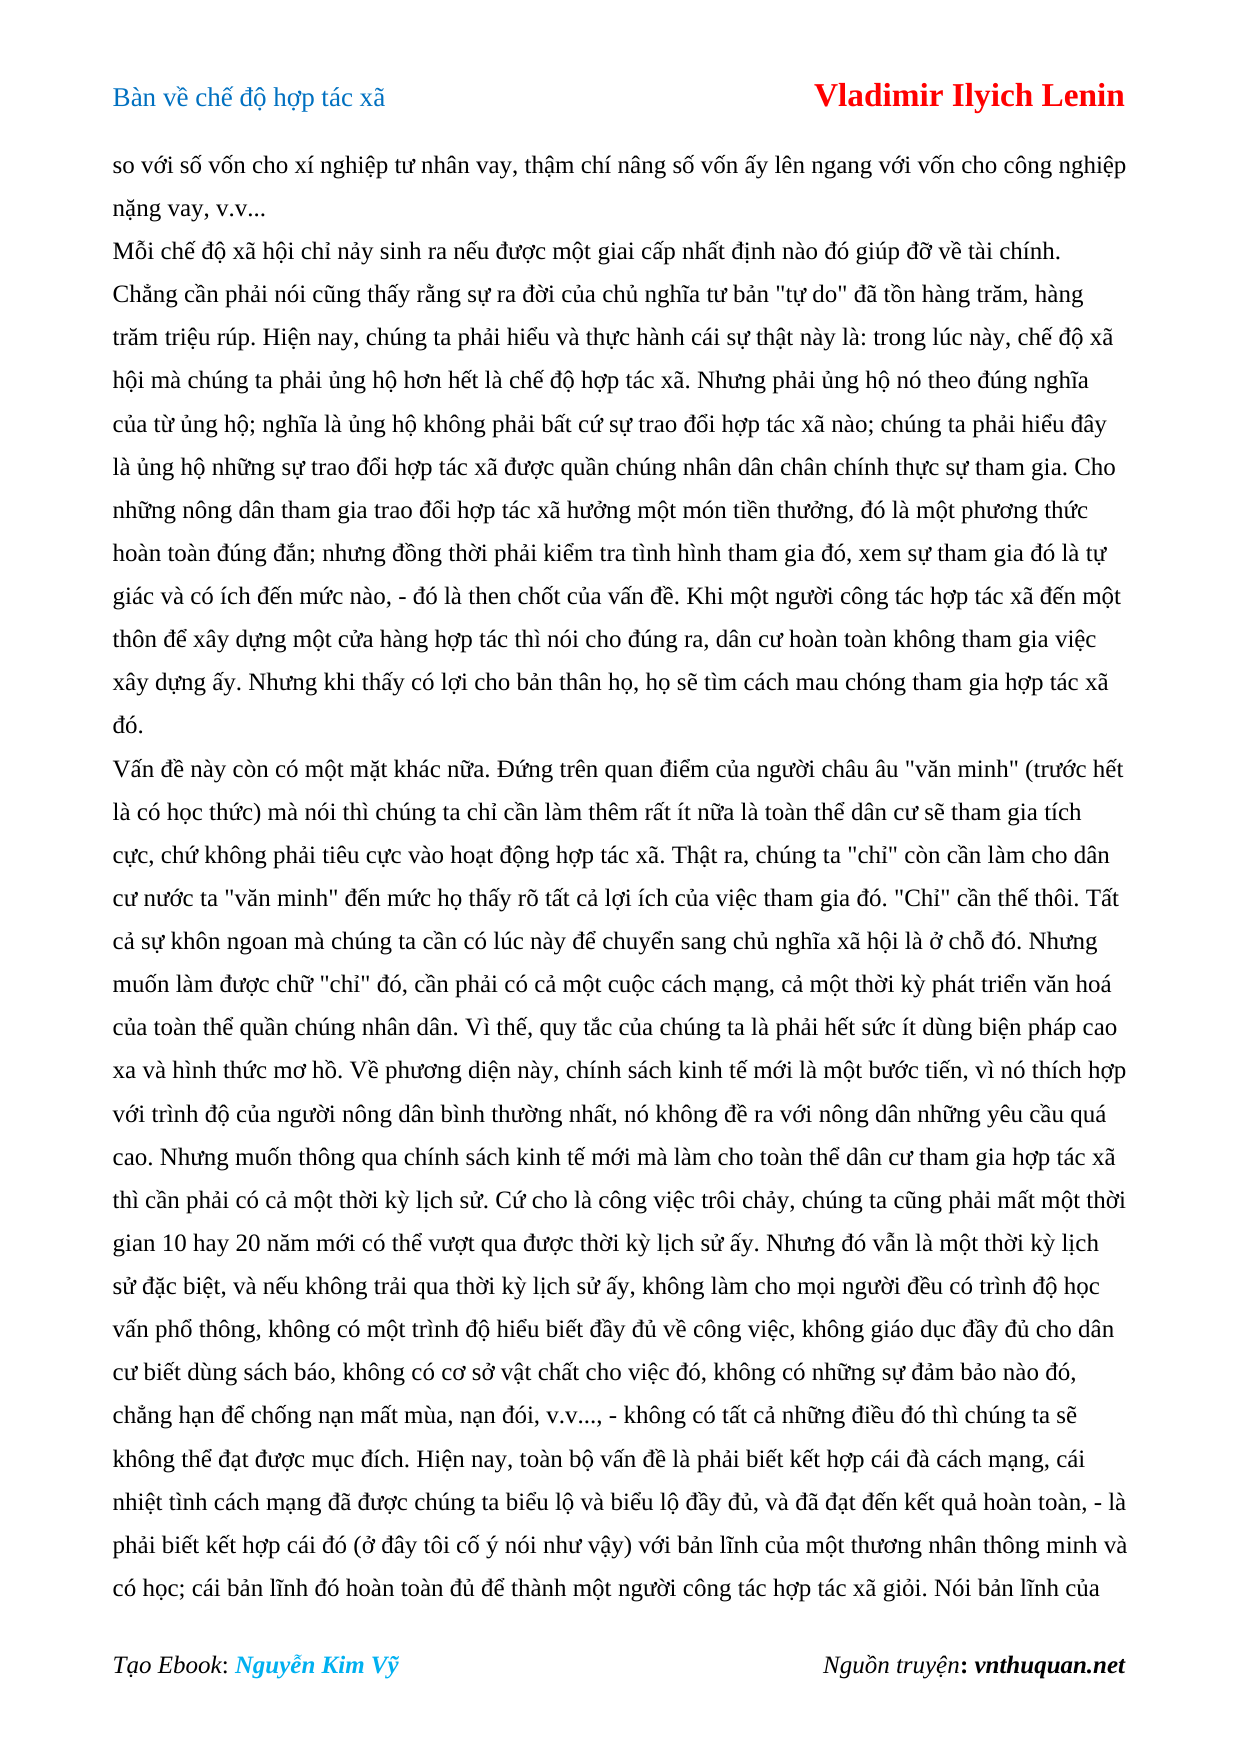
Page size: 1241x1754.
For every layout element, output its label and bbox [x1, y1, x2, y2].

text [112, 150, 1128, 1602]
